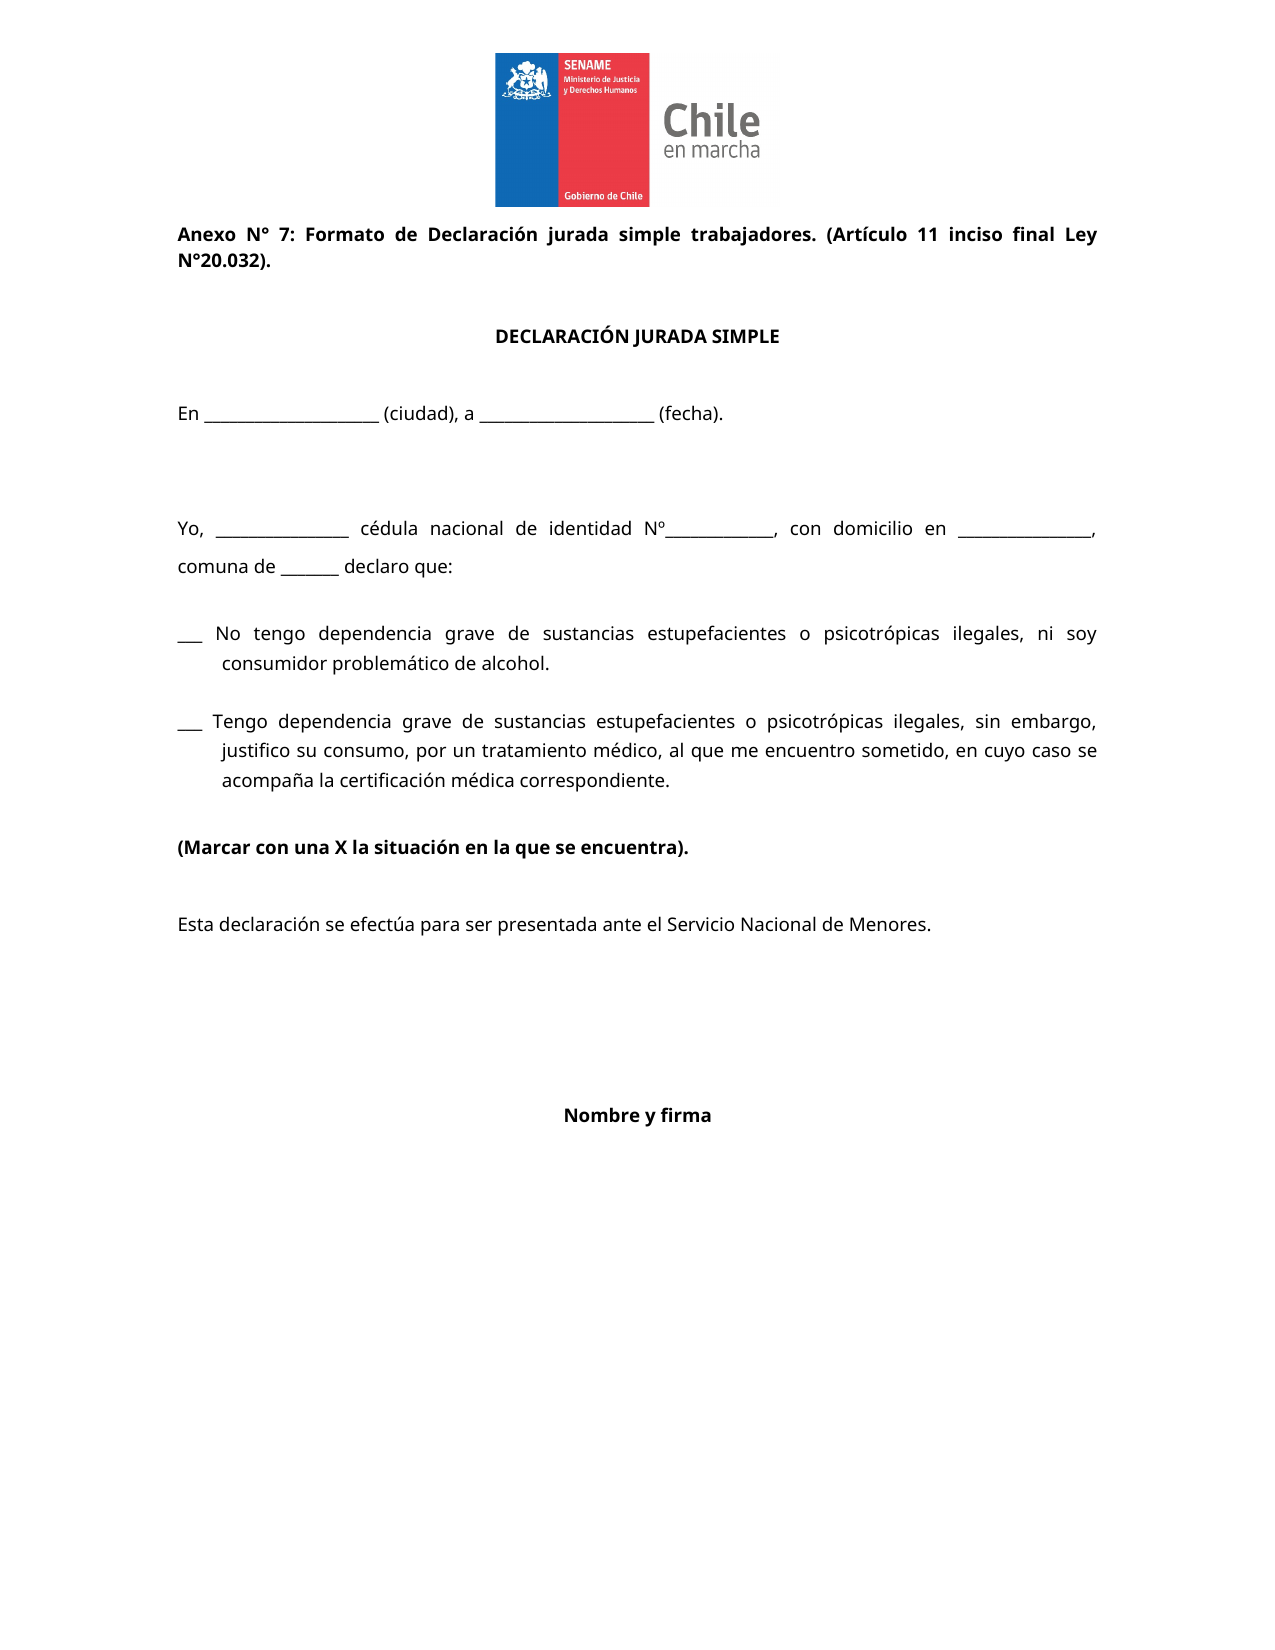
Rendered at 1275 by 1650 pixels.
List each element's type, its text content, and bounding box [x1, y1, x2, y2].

text DECLARACIÓN JURADA SIMPLE [177, 324, 1098, 349]
text ___ No tengo dependencia grave de sustancias estupefacientes o psicotrópicas ilegales, ni soy consumidor problemático de alcohol. [177, 621, 1098, 676]
text Anexo N° 7: Formato de Declaración jurada simple trabajadores. (Artículo 11 inciso final Ley N°20.032). [177, 222, 1098, 273]
text Nombre y firma [177, 1102, 1098, 1128]
text ___ Tengo dependencia grave de sustancias estupefacientes o psicotrópicas ilegales, sin embargo, justifico su consumo, por un tratamiento médico, al que me encuentro sometido, en cuyo caso se acompaña la certificación médica correspondiente. [177, 708, 1098, 793]
text Yo, ________________ cédula nacional de identidad Nº_____________, con domicilio en ________________, comuna de _______ declaro que: [177, 515, 1098, 579]
text Esta declaración se efectúa para ser presentada ante el Servicio Nacional de Menores. [177, 911, 1098, 937]
text En _____________________ (ciudad), a _____________________ (fecha). [177, 400, 1098, 426]
text (Marcar con una X la situación en la que se encuentra). [177, 834, 1098, 860]
picture [495, 53, 780, 207]
